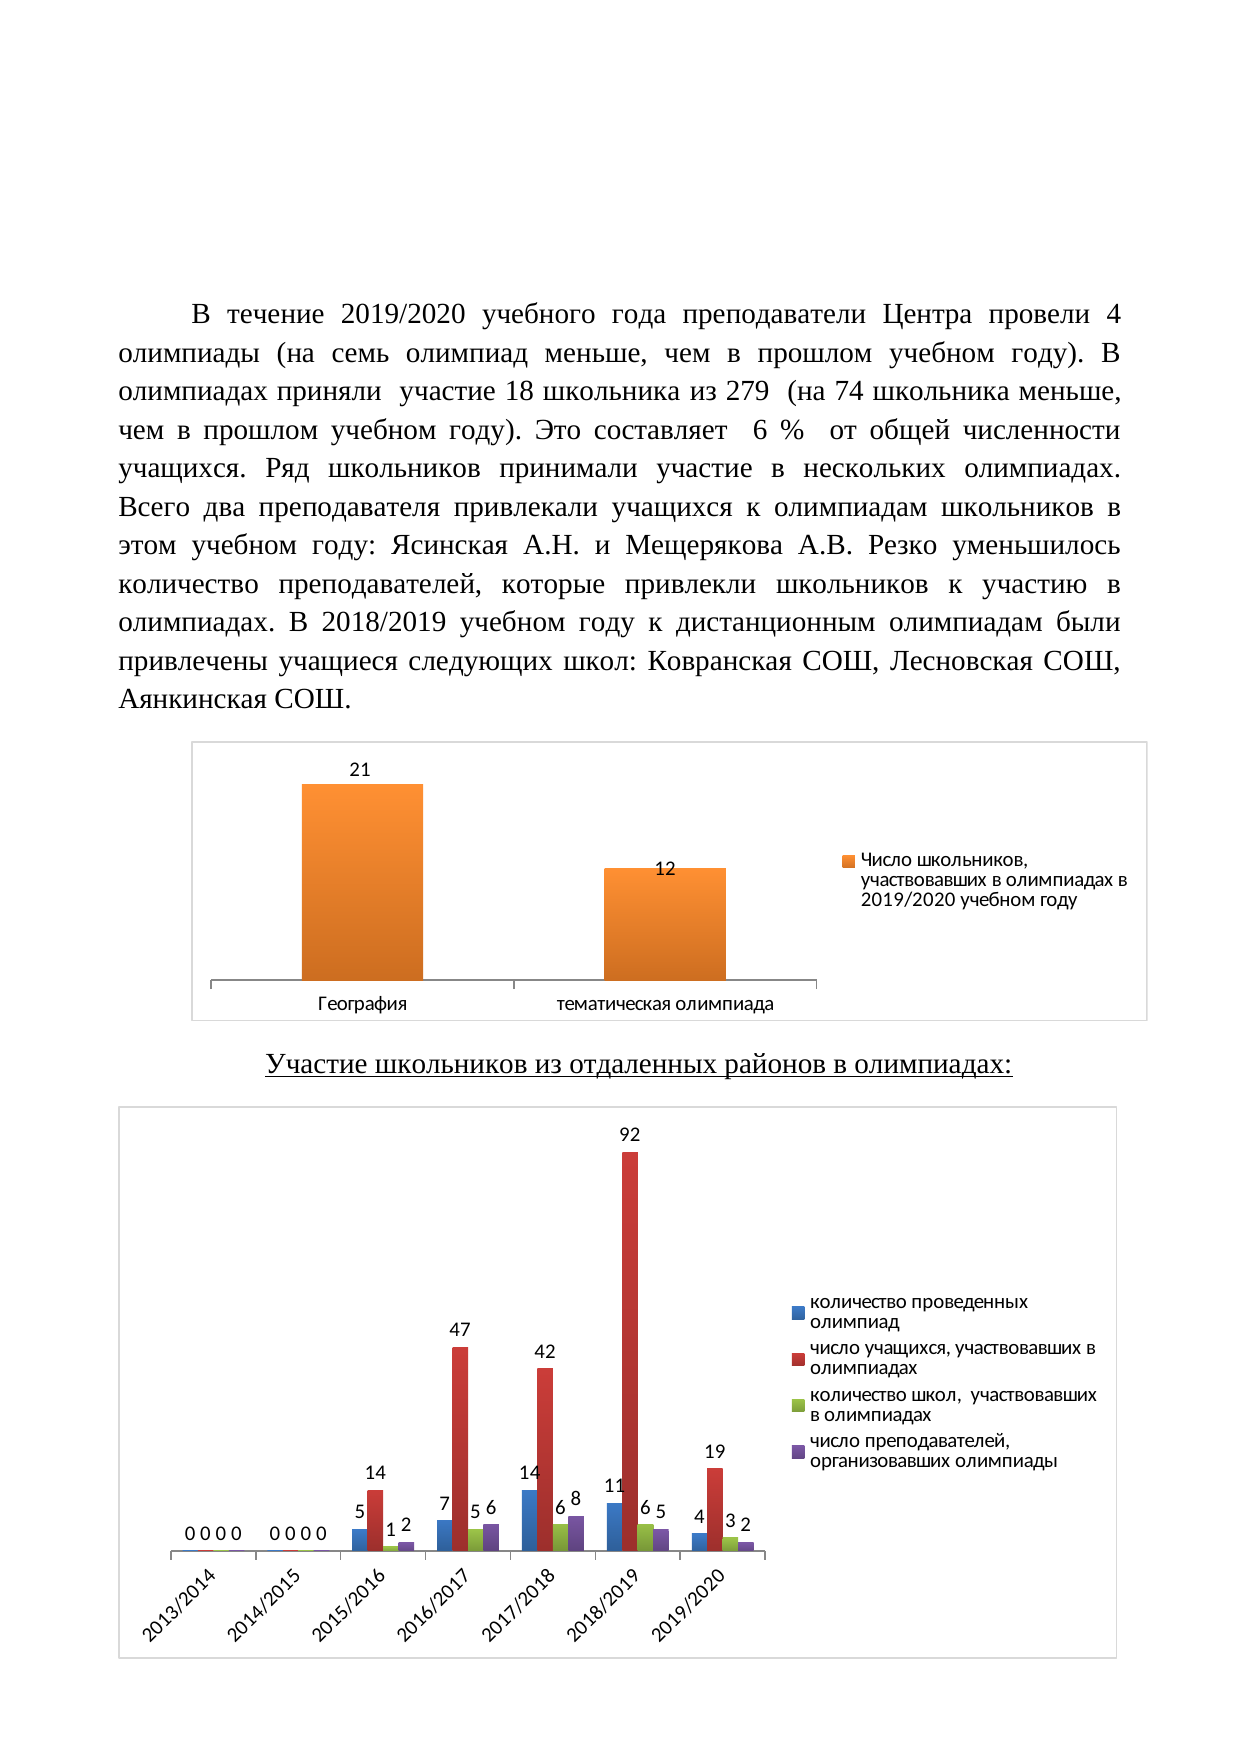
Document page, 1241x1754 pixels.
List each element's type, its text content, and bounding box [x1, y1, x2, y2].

text В течение 2019/2020 учебного года преподаватели Центра провели 4 олимпиады (на семь олимпиад меньше, чем в прошлом учебном году). В олимпиадах приняли участие 18 школьника из 279 (на 74 школьника меньше, чем в прошлом учебном году). Это составляет 6 % от общей численности учащихся. Ряд школьников принимали участие в нескольких олимпиадах. Всего два преподавателя привлекали учащихся к олимпиадам школьников в этом учебном году: Ясинская А.Н. и Мещерякова А.В. Резко уменьшилось количество преподавателей, которые привлекли школьников к участию в олимпиадах. В 2018/2019 учебном году к дистанционным олимпиадам были привлечены учащиеся следующих школ: Ковранская СОШ, Лесновская СОШ, Аянкинская СОШ. [118, 296, 1122, 715]
text Участие школьников из отдаленных районов в олимпиадах: [192, 1047, 1122, 1080]
